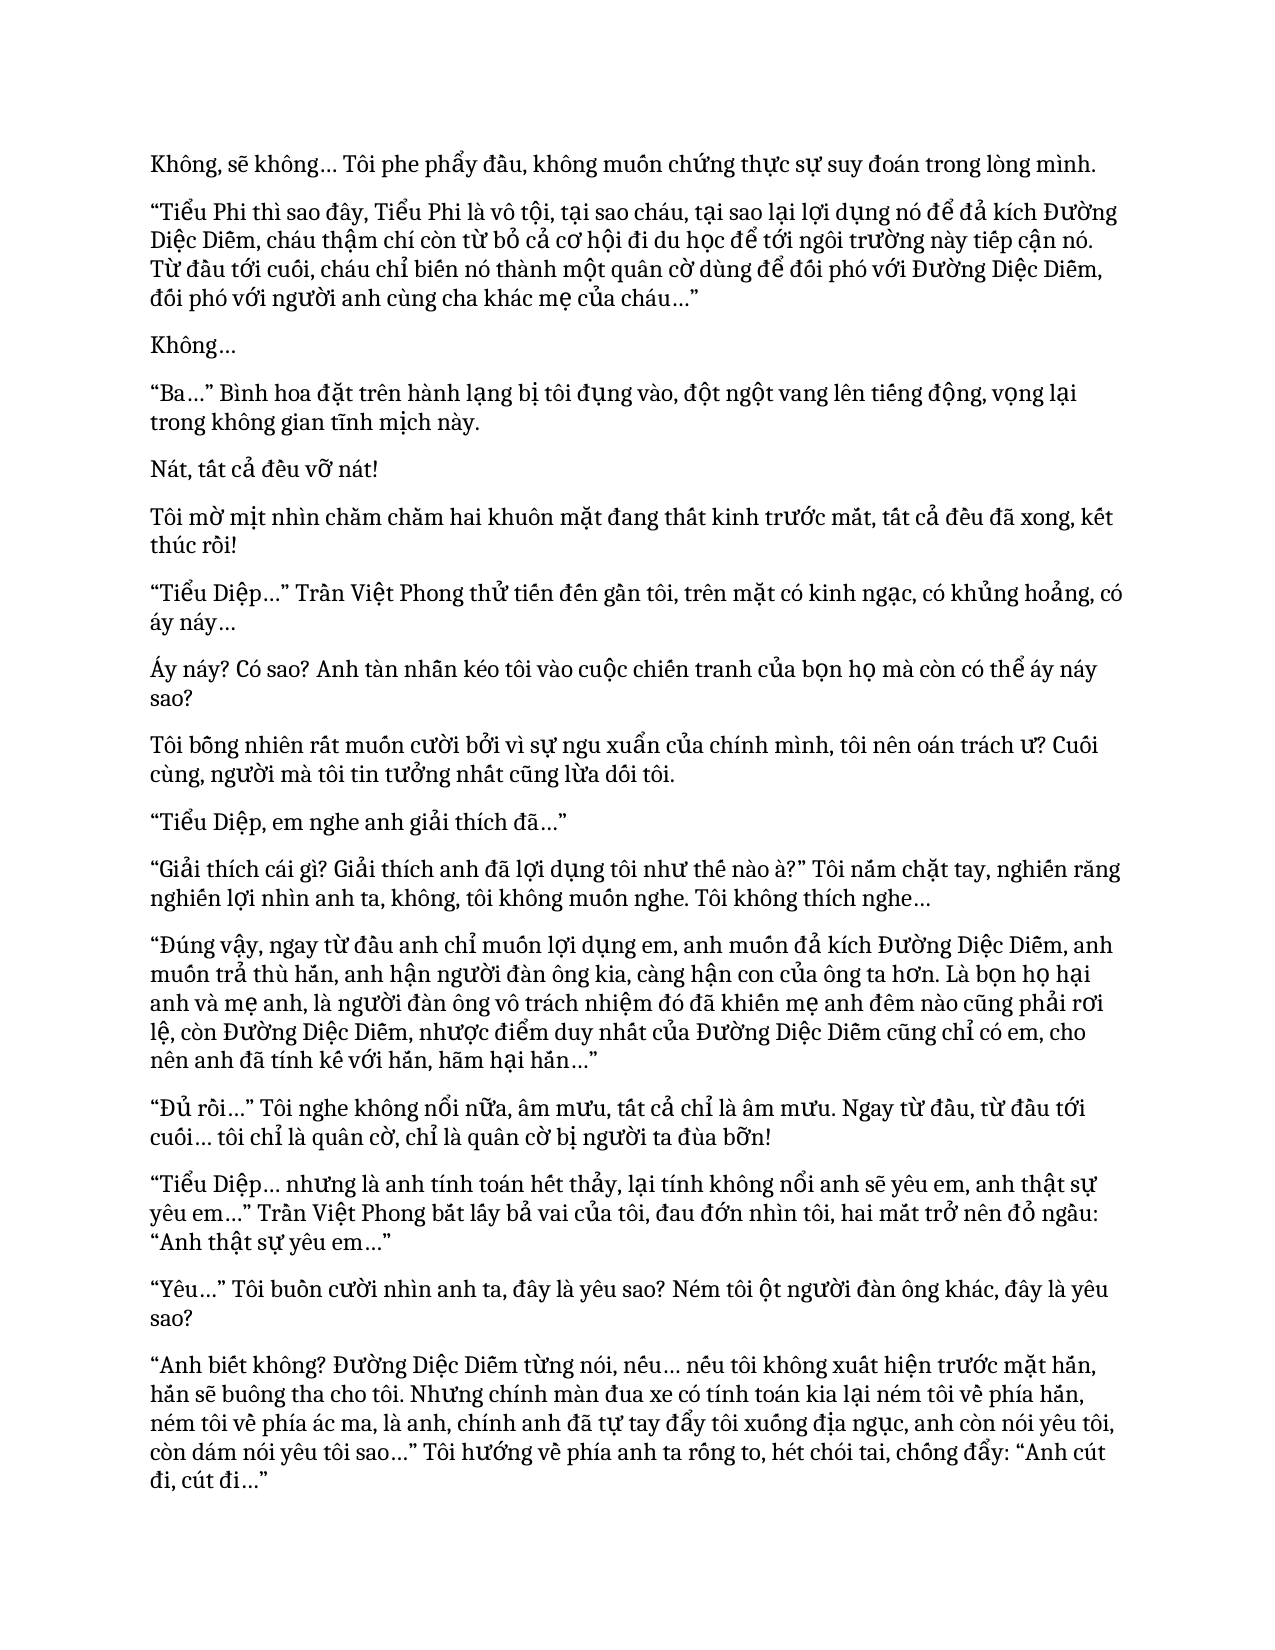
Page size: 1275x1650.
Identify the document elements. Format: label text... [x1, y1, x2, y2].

text Không… [150, 331, 1125, 360]
text “Anh biết không? Đường Diệc Diễm từng nói, nếu… nếu tôi không xuất hiện trước mặt hắn, hắn sẽ buông tha cho tôi. Nhưng chính màn đua xe có tính toán kia lại ném tôi về phía hắn, ném tôi về phía ác ma, là anh, chính anh đã tự tay đẩy tôi xuống địa ngục, anh còn nói yêu tôi, còn dám nói yêu tôi sao…” Tôi hướng về phía anh ta rống to, hét chói tai, chống đẩy: “Anh cút đi, cút đi…” [150, 1351, 1125, 1495]
text “Ba…” Bình hoa đặt trên hành lạng bị tôi đụng vào, đột ngột vang lên tiếng động, vọng lại trong không gian tĩnh mịch này. [150, 379, 1125, 436]
text Áy náy? Có sao? Anh tàn nhẫn kéo tôi vào cuộc chiến tranh của bọn họ mà còn có thể áy náy sao? [150, 655, 1125, 712]
text “Tiểu Diệp… nhưng là anh tính toán hết thảy, lại tính không nổi anh sẽ yêu em, anh thật sự yêu em…” Trần Việt Phong bắt lấy bả vai của tôi, đau đớn nhìn tôi, hai mắt trở nên đỏ ngầu: “Anh thật sự yêu em…” [150, 1170, 1125, 1256]
text “Đủ rồi…” Tôi nghe không nổi nữa, âm mưu, tất cả chỉ là âm mưu. Ngay từ đầu, từ đầu tới cuối… tôi chỉ là quân cờ, chỉ là quân cờ bị người ta đùa bỡn! [150, 1094, 1125, 1151]
text Tôi bỗng nhiên rất muốn cười bởi vì sự ngu xuẩn của chính mình, tôi nên oán trách ư? Cuối cùng, người mà tôi tin tưởng nhất cũng lừa dối tôi. [150, 731, 1125, 789]
text “Yêu…” Tôi buồn cười nhìn anh ta, đây là yêu sao? Ném tôi ột người đàn ông khác, đây là yêu sao? [150, 1275, 1125, 1332]
text Tôi mờ mịt nhìn chằm chằm hai khuôn mặt đang thất kinh trước mắt, tất cả đều đã xong, kết thúc rồi! [150, 502, 1125, 560]
text Nát, tất cả đều vỡ nát! [150, 455, 1125, 484]
text Không, sẽ không… Tôi phe phẩy đầu, không muốn chứng thực sự suy đoán trong lòng mình. [150, 150, 1125, 179]
text “Tiểu Diệp…” Trần Việt Phong thử tiến đến gần tôi, trên mặt có kinh ngạc, có khủng hoảng, có áy náy… [150, 579, 1125, 636]
text “Tiểu Phi thì sao đây, Tiểu Phi là vô tội, tại sao cháu, tại sao lại lợi dụng nó để đả kích Đường Diệc Diễm, cháu thậm chí còn từ bỏ cả cơ hội đi du học để tới ngôi trường này tiếp cận nó. Từ đầu tới cuối, cháu chỉ biến nó thành một quân cờ dùng để đối phó với Đường Diệc Diễm, đối phó với người anh cùng cha khác mẹ của cháu…” [150, 197, 1125, 312]
text “Đúng vậy, ngay từ đầu anh chỉ muốn lợi dụng em, anh muốn đả kích Đường Diệc Diễm, anh muốn trả thù hắn, anh hận người đàn ông kia, càng hận con của ông ta hơn. Là bọn họ hại anh và mẹ anh, là người đàn ông vô trách nhiệm đó đã khiến mẹ anh đêm nào cũng phải rơi lệ, còn Đường Diệc Diễm, nhược điểm duy nhất của Đường Diệc Diễm cũng chỉ có em, cho nên anh đã tính kế với hắn, hãm hại hắn…” [150, 931, 1125, 1075]
text “Tiểu Diệp, em nghe anh giải thích đã…” [150, 807, 1125, 836]
text “Giải thích cái gì? Giải thích anh đã lợi dụng tôi như thế nào à?” Tôi nắm chặt tay, nghiến răng nghiến lợi nhìn anh ta, không, tôi không muốn nghe. Tôi không thích nghe… [150, 855, 1125, 912]
